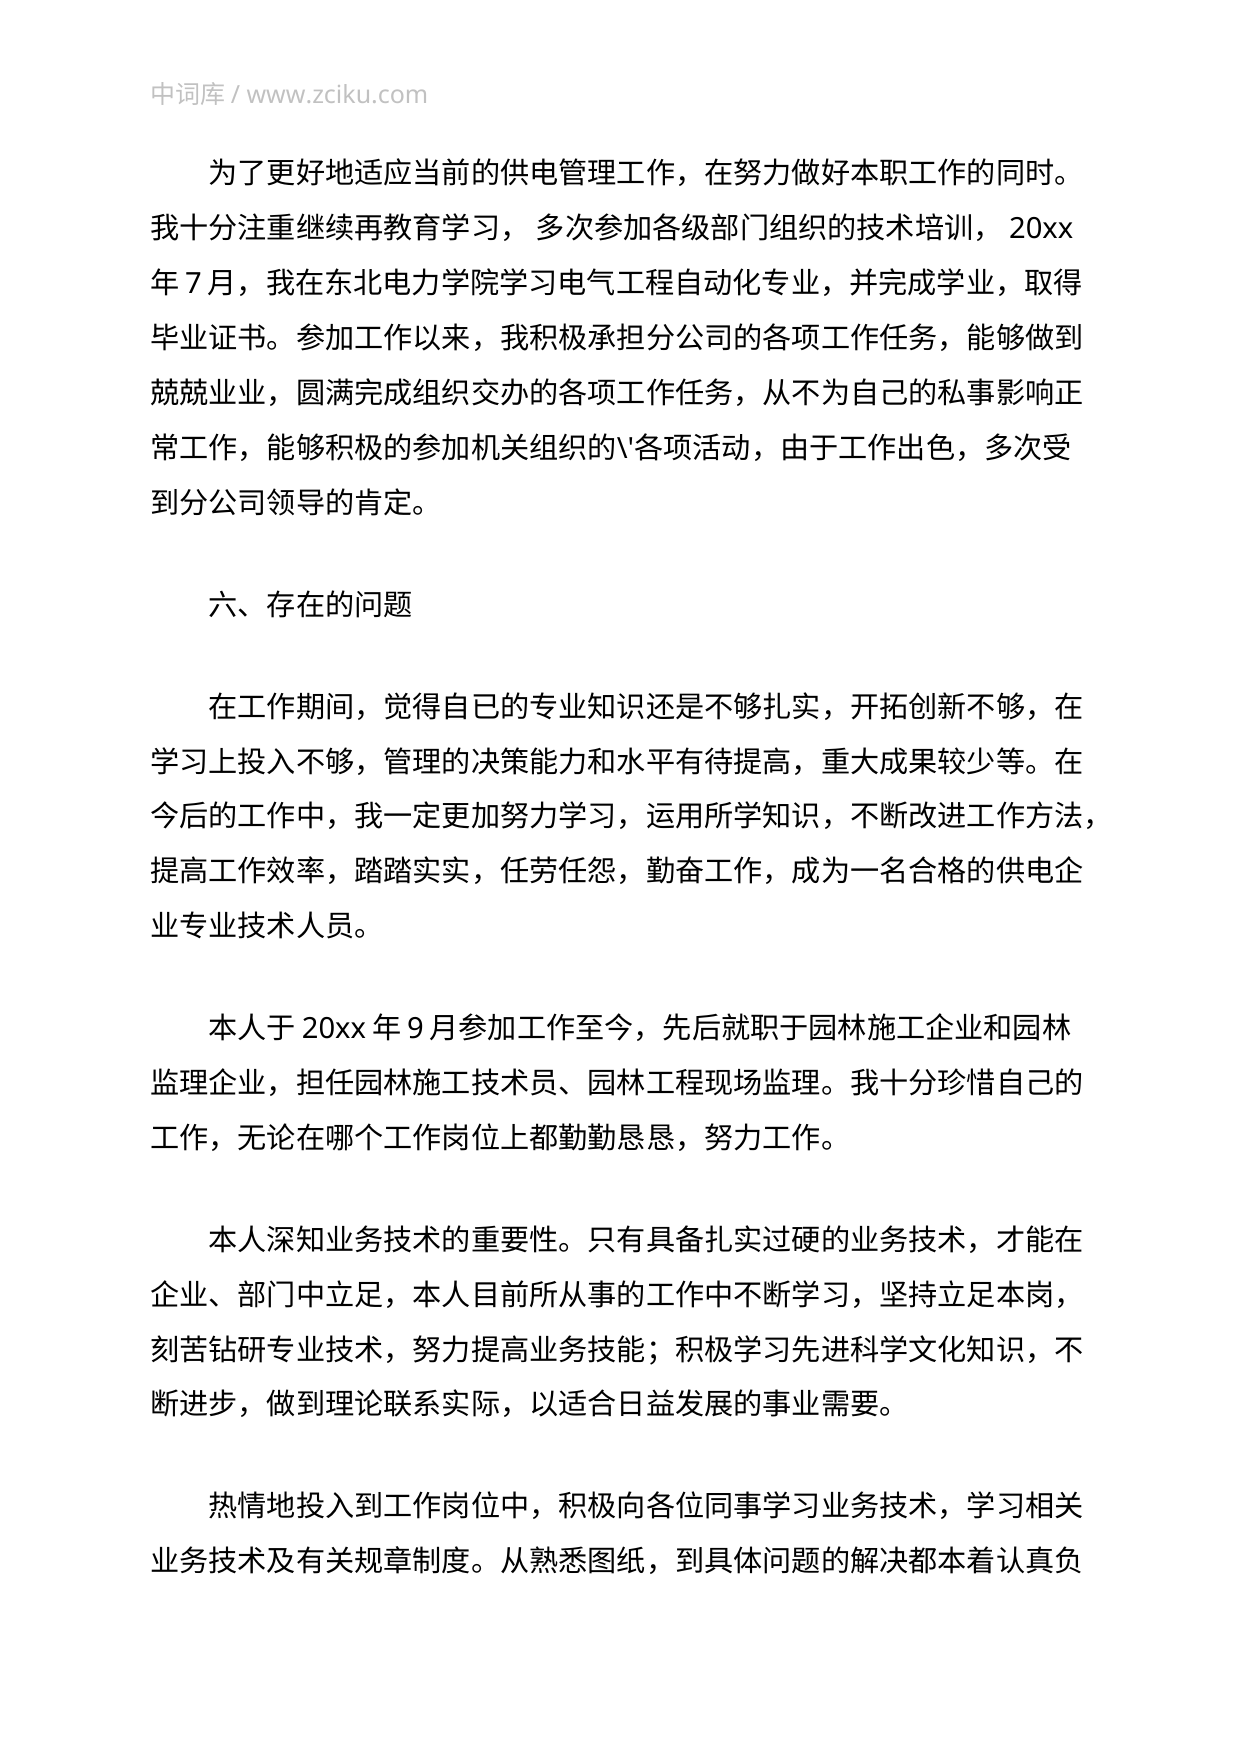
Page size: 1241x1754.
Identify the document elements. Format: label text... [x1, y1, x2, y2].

text 本人于20xx年9月参加工作至今，先后就职于园林施工企业和园林监理企业，担任园林施工技术员、园林工程现场监理。我十分珍惜自己的工作，无论在哪个工作岗位上都勤勤恳恳，努力工作。 [150, 1004, 1090, 1157]
text 本人深知业务技术的重要性。只有具备扎实过硬的业务技术，才能在企业、部门中立足，本人目前所从事的工作中不断学习，坚持立足本岗，刻苦钻研专业技术，努力提高业务技能；积极学习先进科学文化知识，不断进步，做到理论联系实际，以适合日益发展的事业需要。 [150, 1216, 1090, 1423]
text 在工作期间，觉得自已的专业知识还是不够扎实，开拓创新不够，在学习上投入不够，管理的决策能力和水平有待提高，重大成果较少等。在今后的工作中，我一定更加努力学习，运用所学知识，不断改进工作方法，提高工作效率，踏踏实实，任劳任怨，勤奋工作，成为一名合格的供电企业专业技术人员。 [150, 683, 1090, 945]
text 为了更好地适应当前的供电管理工作，在努力做好本职工作的同时。我十分注重继续再教育学习， 多次参加各级部门组织的技术培训， 20xx年7月，我在东北电力学院学习电气工程自动化专业，并完成学业，取得毕业证书。参加工作以来，我积极承担分公司的各项工作任务，能够做到兢兢业业，圆满完成组织交办的各项工作任务，从不为自己的私事影响正常工作，能够积极的参加机关组织的\'各项活动，由于工作出色，多次受到分公司领导的肯定。 [150, 150, 1090, 522]
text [150, 1483, 1090, 1580]
text 六、存在的问题 [150, 581, 1090, 624]
